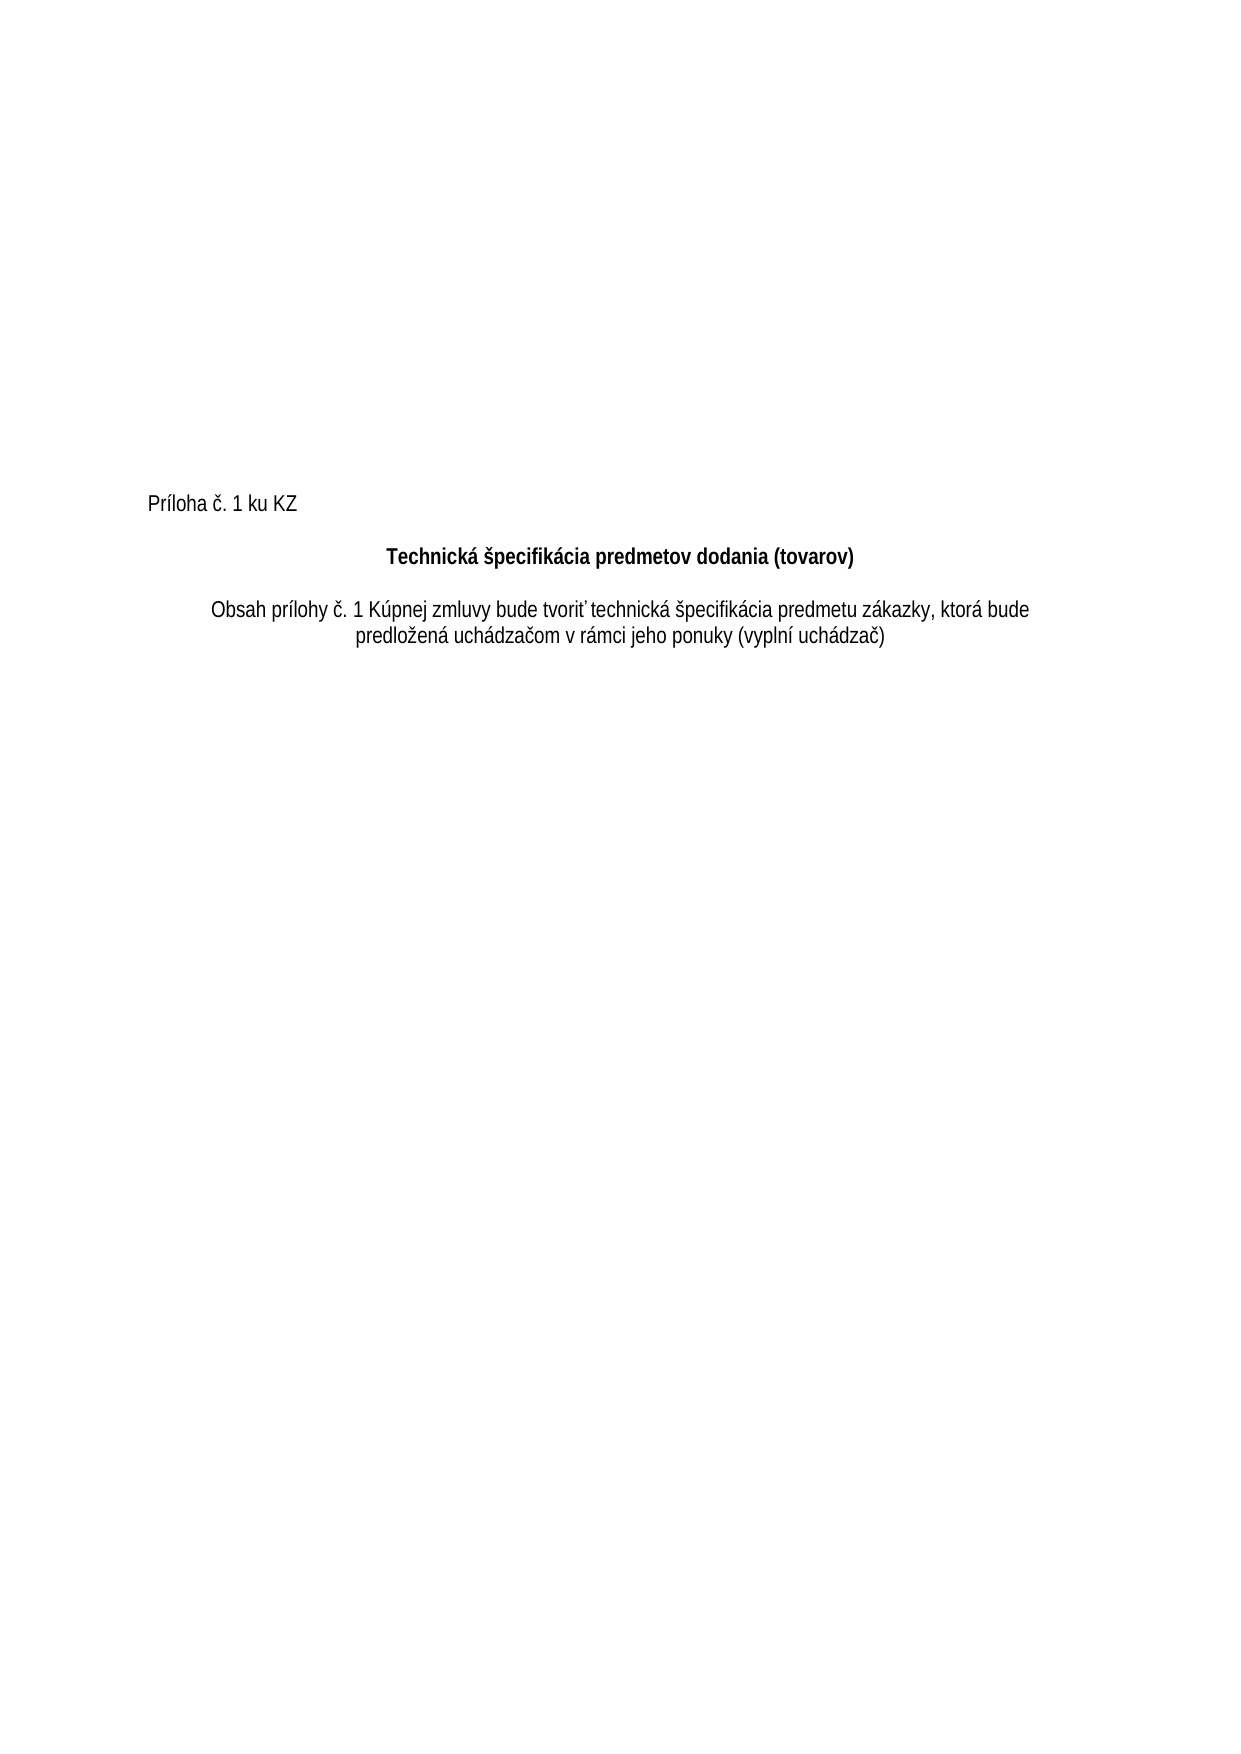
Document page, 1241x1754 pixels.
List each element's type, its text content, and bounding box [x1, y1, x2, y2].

text predložená uchádzačom v rámci jeho ponuky (vyplní uchádzač) [148, 622, 1093, 648]
text Technická špecifikácia predmetov dodania (tovarov) [148, 543, 1093, 569]
text Príloha č. 1 ku KZ [148, 490, 1093, 517]
text Obsah prílohy č. 1 Kúpnej zmluvy bude tvoriť technická špecifikácia predmetu zákazky, ktorá bude [148, 596, 1093, 622]
